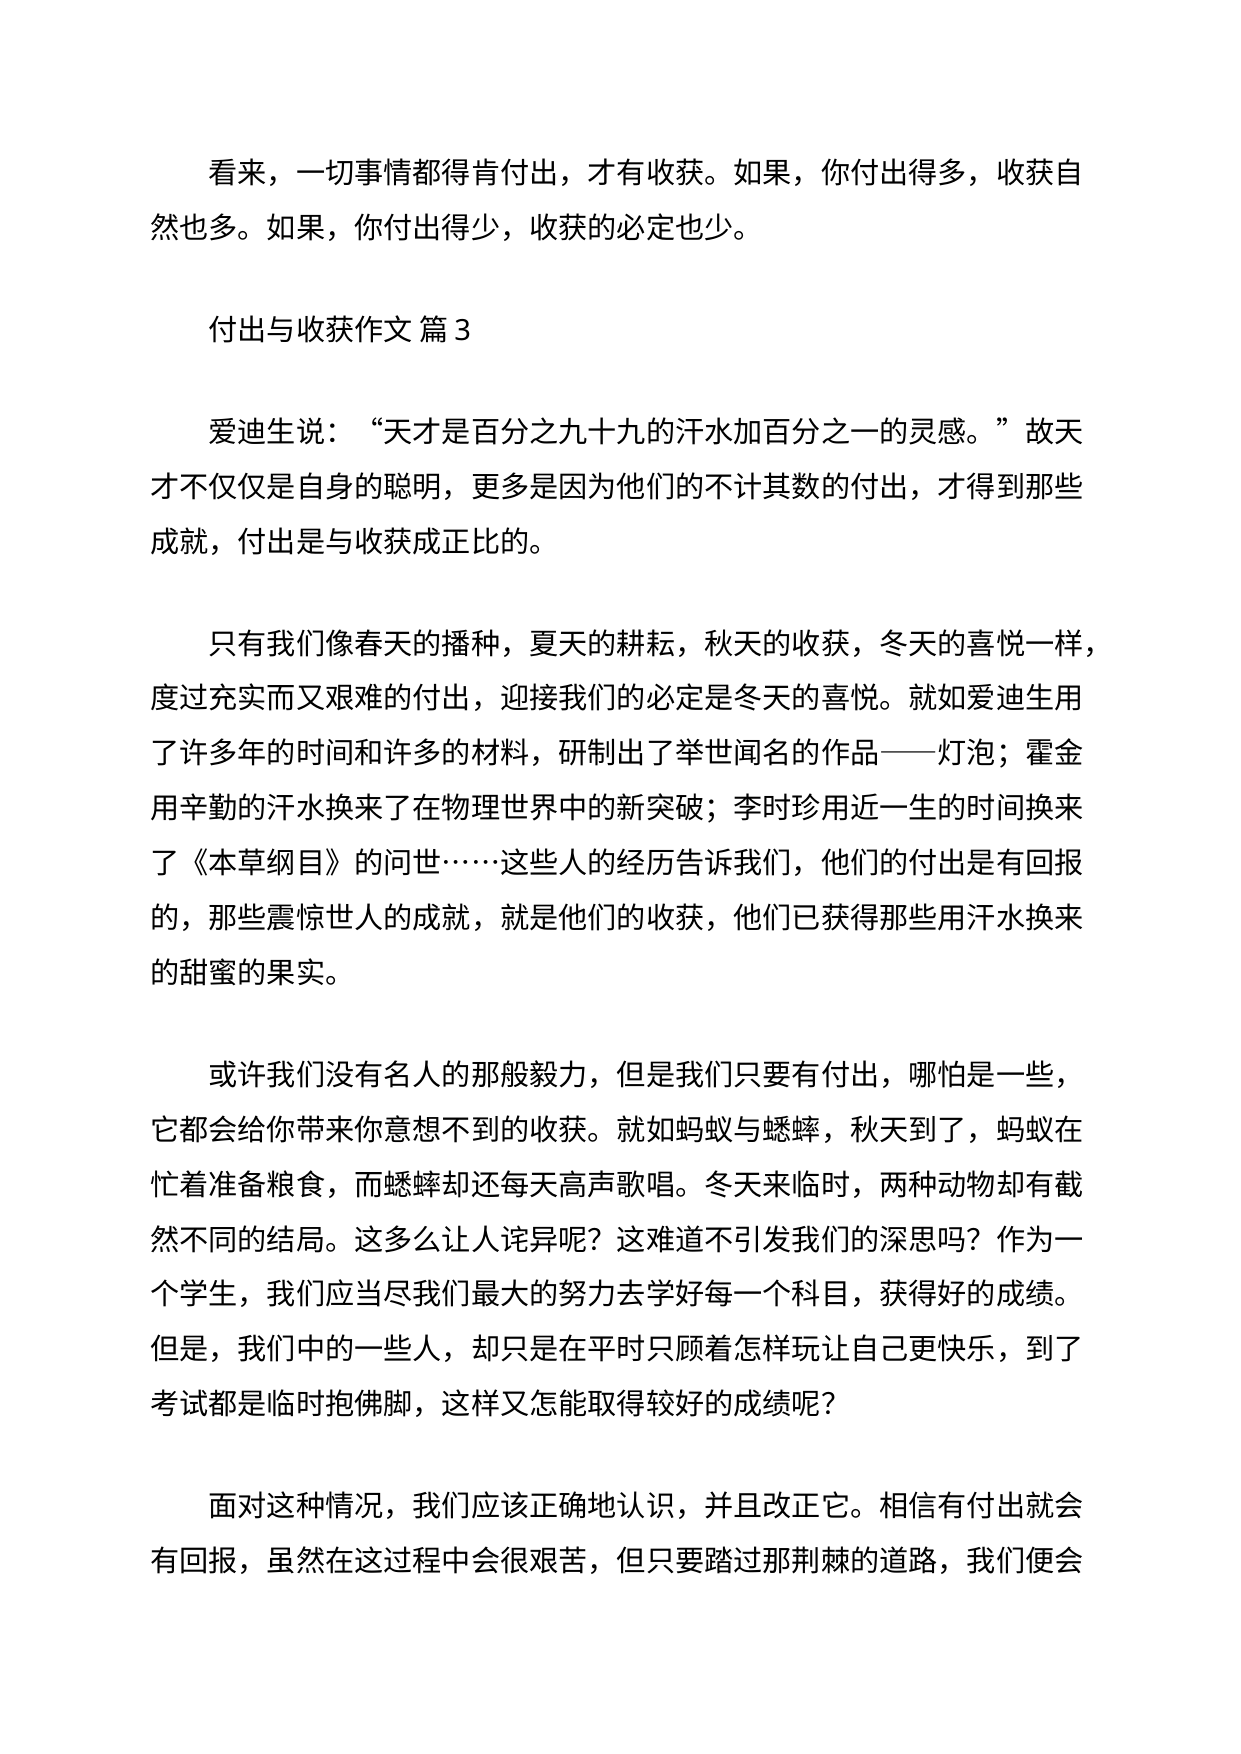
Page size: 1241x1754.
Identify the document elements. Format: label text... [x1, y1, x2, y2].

text 付出与收获作文 篇3 [150, 307, 1090, 349]
text 爱迪生说：“天才是百分之九十九的汗水加百分之一的灵感。”故天才不仅仅是自身的聪明，更多是因为他们的不计其数的付出，才得到那些成就，付出是与收获成正比的。 [150, 409, 1090, 561]
text 只有我们像春天的播种，夏天的耕耘，秋天的收获，冬天的喜悦一样，度过充实而又艰难的付出，迎接我们的必定是冬天的喜悦。就如爱迪生用了许多年的时间和许多的材料，研制出了举世闻名的作品——灯泡；霍金用辛勤的汗水换来了在物理世界中的新突破；李时珍用近一生的时间换来了《本草纲目》的问世……这些人的经历告诉我们，他们的付出是有回报的，那些震惊世人的成就，就是他们的收获，他们已获得那些用汗水换来的甜蜜的果实。 [150, 620, 1090, 992]
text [150, 1482, 1090, 1580]
text 看来，一切事情都得肯付出，才有收获。如果，你付出得多，收获自然也多。如果，你付出得少，收获的必定也少。 [150, 150, 1090, 247]
text 或许我们没有名人的那般毅力，但是我们只要有付出，哪怕是一些，它都会给你带来你意想不到的收获。就如蚂蚁与蟋蟀，秋天到了，蚂蚁在忙着准备粮食，而蟋蟀却还每天高声歌唱。冬天来临时，两种动物却有截然不同的结局。这多么让人诧异呢？这难道不引发我们的深思吗？作为一个学生，我们应当尽我们最大的努力去学好每一个科目，获得好的成绩。但是，我们中的一些人，却只是在平时只顾着怎样玩让自己更快乐，到了考试都是临时抱佛脚，这样又怎能取得较好的成绩呢？ [150, 1051, 1090, 1423]
